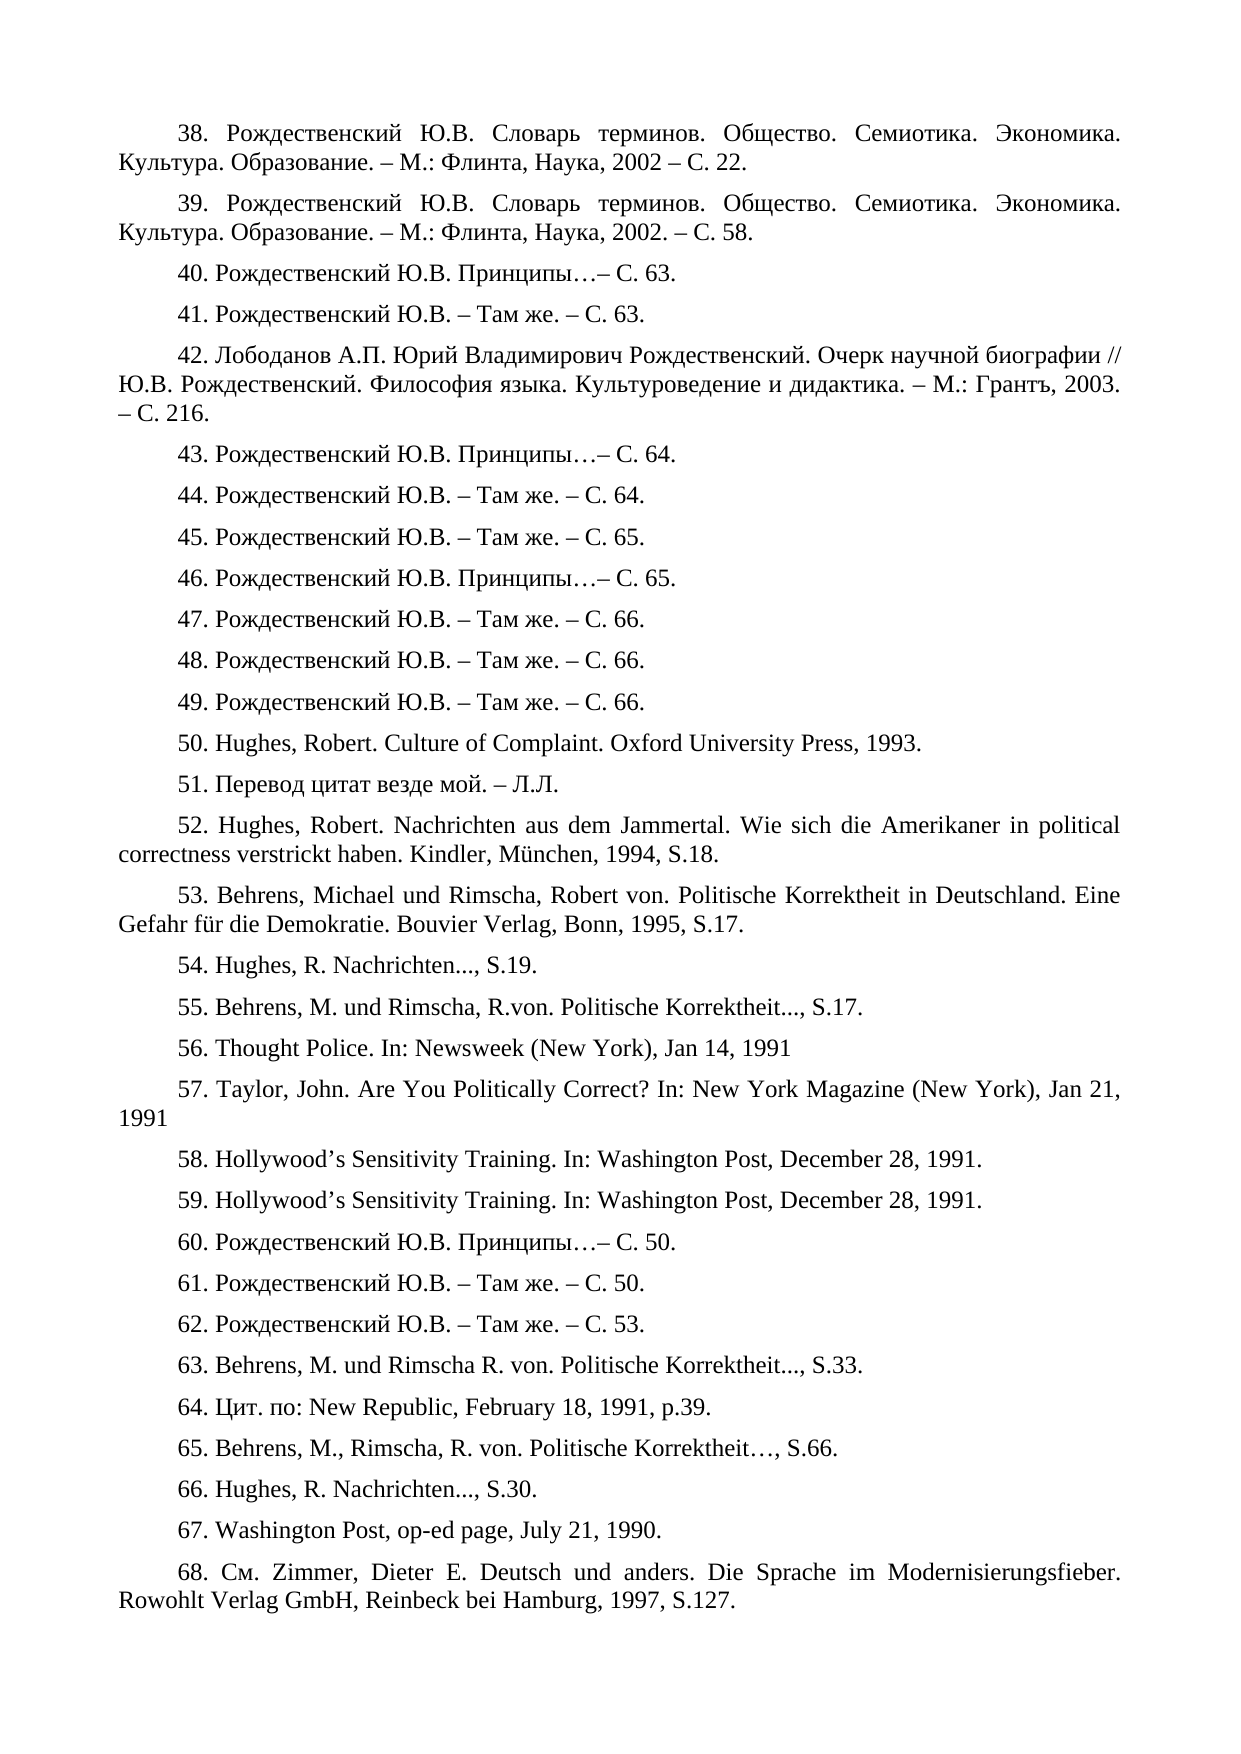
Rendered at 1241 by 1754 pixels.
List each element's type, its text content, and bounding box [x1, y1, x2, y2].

text 62. Рождественский Ю.В. – Там же. – С. 53. [118, 1309, 1122, 1338]
text 52. Hughes, Robert. Nachrichten aus dem Jammertal. Wie sich die Amerikaner in political correctness verstrickt haben. Kindler, München, 1994, S.18. [118, 811, 1122, 868]
text 42. Лободанов А.П. Юрий Владимирович Рождественский. Очерк научной биографии // Ю.В. Рождественский. Философия языка. Культуроведение и дидактика. – М.: Грантъ, 2003. – С. 216. [118, 341, 1122, 427]
text 68. См. Zimmer, Dieter E. Deutsch und anders. Die Sprache im Modernisierungsfieber. Rowohlt Verlag GmbH, Reinbeck bei Hamburg, 1997, S.127. [118, 1557, 1122, 1614]
text 47. Рождественский Ю.В. – Там же. – С. 66. [118, 604, 1122, 633]
text 67. Washington Post, op-ed page, July 21, 1990. [118, 1516, 1122, 1544]
text 60. Рождественский Ю.В. Принципы…– С. 50. [118, 1227, 1122, 1256]
text 63. Behrens, M. und Rimscha R. von. Politische Korrektheit..., S.33. [118, 1351, 1122, 1379]
text 51. Перевод цитат везде мой. – Л.Л. [118, 769, 1122, 798]
text 61. Рождественский Ю.В. – Там же. – С. 50. [118, 1268, 1122, 1297]
text 48. Рождественский Ю.В. – Там же. – С. 66. [118, 646, 1122, 674]
text 55. Behrens, M. und Rimscha, R.von. Politische Korrektheit..., S.17. [118, 992, 1122, 1021]
text 56. Thought Police. In: Newsweek (New York), Jan 14, 1991 [118, 1033, 1122, 1062]
text 65. Behrens, M., Rimscha, R. von. Politische Korrektheit…, S.66. [118, 1433, 1122, 1462]
text 41. Рождественский Ю.В. – Там же. – С. 63. [118, 299, 1122, 328]
text 44. Рождественский Ю.В. – Там же. – С. 64. [118, 481, 1122, 509]
text 58. Hollywood’s Sensitivity Training. In: Washington Post, December 28, 1991. [118, 1144, 1122, 1173]
text 38. Рождественский Ю.В. Словарь терминов. Общество. Семиотика. Экономика. Культура. Образование. – М.: Флинта, Наука, 2002 – C. 22. [118, 118, 1122, 176]
text 43. Рождественский Ю.В. Принципы…– С. 64. [118, 439, 1122, 468]
text 53. Behrens, Michael und Rimscha, Robert von. Politische Korrektheit in Deutschland. Eine Gefahr für die Demokratie. Bouvier Verlag, Bonn, 1995, S.17. [118, 881, 1122, 938]
text 64. Цит. по: New Republic, February 18, 1991, p.39. [118, 1392, 1122, 1421]
text 59. Hollywood’s Sensitivity Training. In: Washington Post, December 28, 1991. [118, 1186, 1122, 1214]
text 57. Taylor, John. Are You Politically Correct? In: New York Magazine (New York), Jan 21, 1991 [118, 1074, 1122, 1132]
text 49. Рождественский Ю.В. – Там же. – С. 66. [118, 687, 1122, 716]
text 39. Рождественский Ю.В. Словарь терминов. Общество. Семиотика. Экономика. Культура. Образование. – М.: Флинта, Наука, 2002. – С. 58. [118, 188, 1122, 246]
text 54. Hughes, R. Nachrichten..., S.19. [118, 951, 1122, 979]
text 45. Рождественский Ю.В. – Там же. – С. 65. [118, 522, 1122, 551]
text 66. Hughes, R. Nachrichten..., S.30. [118, 1474, 1122, 1503]
text 46. Рождественский Ю.В. Принципы…– С. 65. [118, 563, 1122, 592]
text 50. Hughes, Robert. Culture of Complaint. Oxford University Press, 1993. [118, 728, 1122, 757]
text 40. Рождественский Ю.В. Принципы…– С. 63. [118, 258, 1122, 287]
